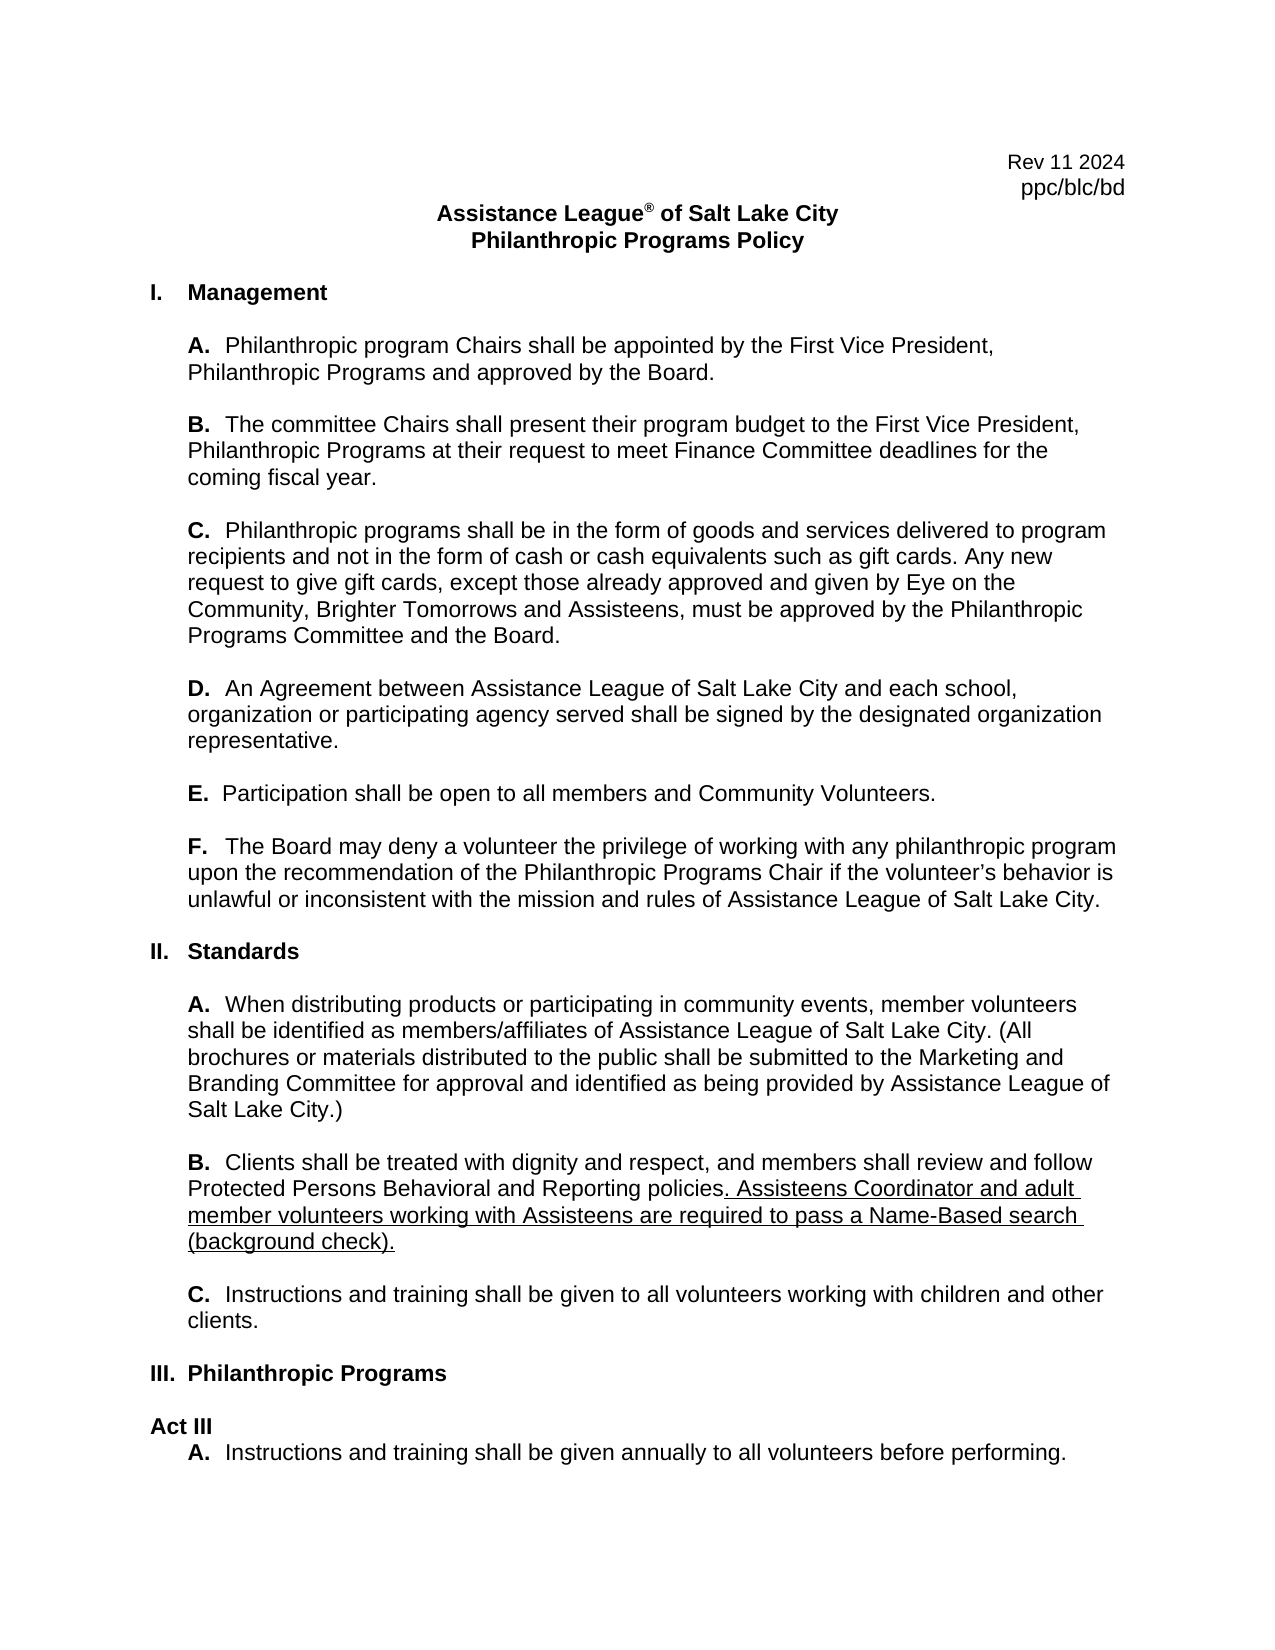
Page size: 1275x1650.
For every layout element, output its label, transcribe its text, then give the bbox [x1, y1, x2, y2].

text Assistance League® of Salt Lake City [150, 200, 1125, 227]
text D. An Agreement between Assistance League of Salt Lake City and each school, organization or participating agency served shall be signed by the designated organization representative. [187, 675, 1125, 754]
text F. The Board may deny a volunteer the privilege of working with any philanthropic program upon the recommendation of the Philanthropic Programs Chair if the volunteer’s behavior is unlawful or inconsistent with the mission and rules of Assistance League of Salt Lake City. [150, 833, 1125, 912]
text A. Instructions and training shall be given annually to all volunteers before performing. [150, 1439, 1125, 1465]
text ppc/blc/bd [150, 174, 1125, 200]
text C. Philanthropic programs shall be in the form of goods and services delivered to program recipients and not in the form of cash or cash equivalents such as gift cards. Any new request to give gift cards, except those already approved and given by Eye on the Community, Brighter Tomorrows and Assisteens, must be approved by the Philanthropic Programs Committee and the Board. [187, 517, 1125, 648]
text A. Philanthropic program Chairs shall be appointed by the First Vice President, Philanthropic Programs and approved by the Board. [187, 332, 1125, 385]
text B. Clients shall be treated with dignity and respect, and members shall review and follow Protected Persons Behavioral and Reporting policies. Assisteens Coordinator and adult member volunteers working with Assisteens are required to pass a Name-Based search (background check). [150, 1149, 1125, 1254]
text III. Philanthropic Programs [150, 1360, 1125, 1386]
text B. The committee Chairs shall present their program budget to the First Vice President, Philanthropic Programs at their request to meet Finance Committee deadlines for the coming fiscal year. [187, 411, 1125, 490]
text I. Management [150, 279, 1125, 306]
text Act III [150, 1413, 1125, 1439]
text A. When distributing products or participating in community events, member volunteers shall be identified as members/affiliates of Assistance League of Salt Lake City. (All brochures or materials distributed to the public shall be submitted to the Marketing and Branding Committee for approval and identified as being provided by Assistance League of Salt Lake City.) [187, 991, 1125, 1123]
text C. Instructions and training shall be given to all volunteers working with children and other clients. [150, 1281, 1125, 1333]
text E. Participation shall be open to all members and Community Volunteers. [187, 780, 1125, 806]
text Philanthropic Programs Policy [150, 227, 1125, 253]
text II. Standards [150, 938, 1125, 964]
text Rev 11 2024 [150, 150, 1125, 174]
